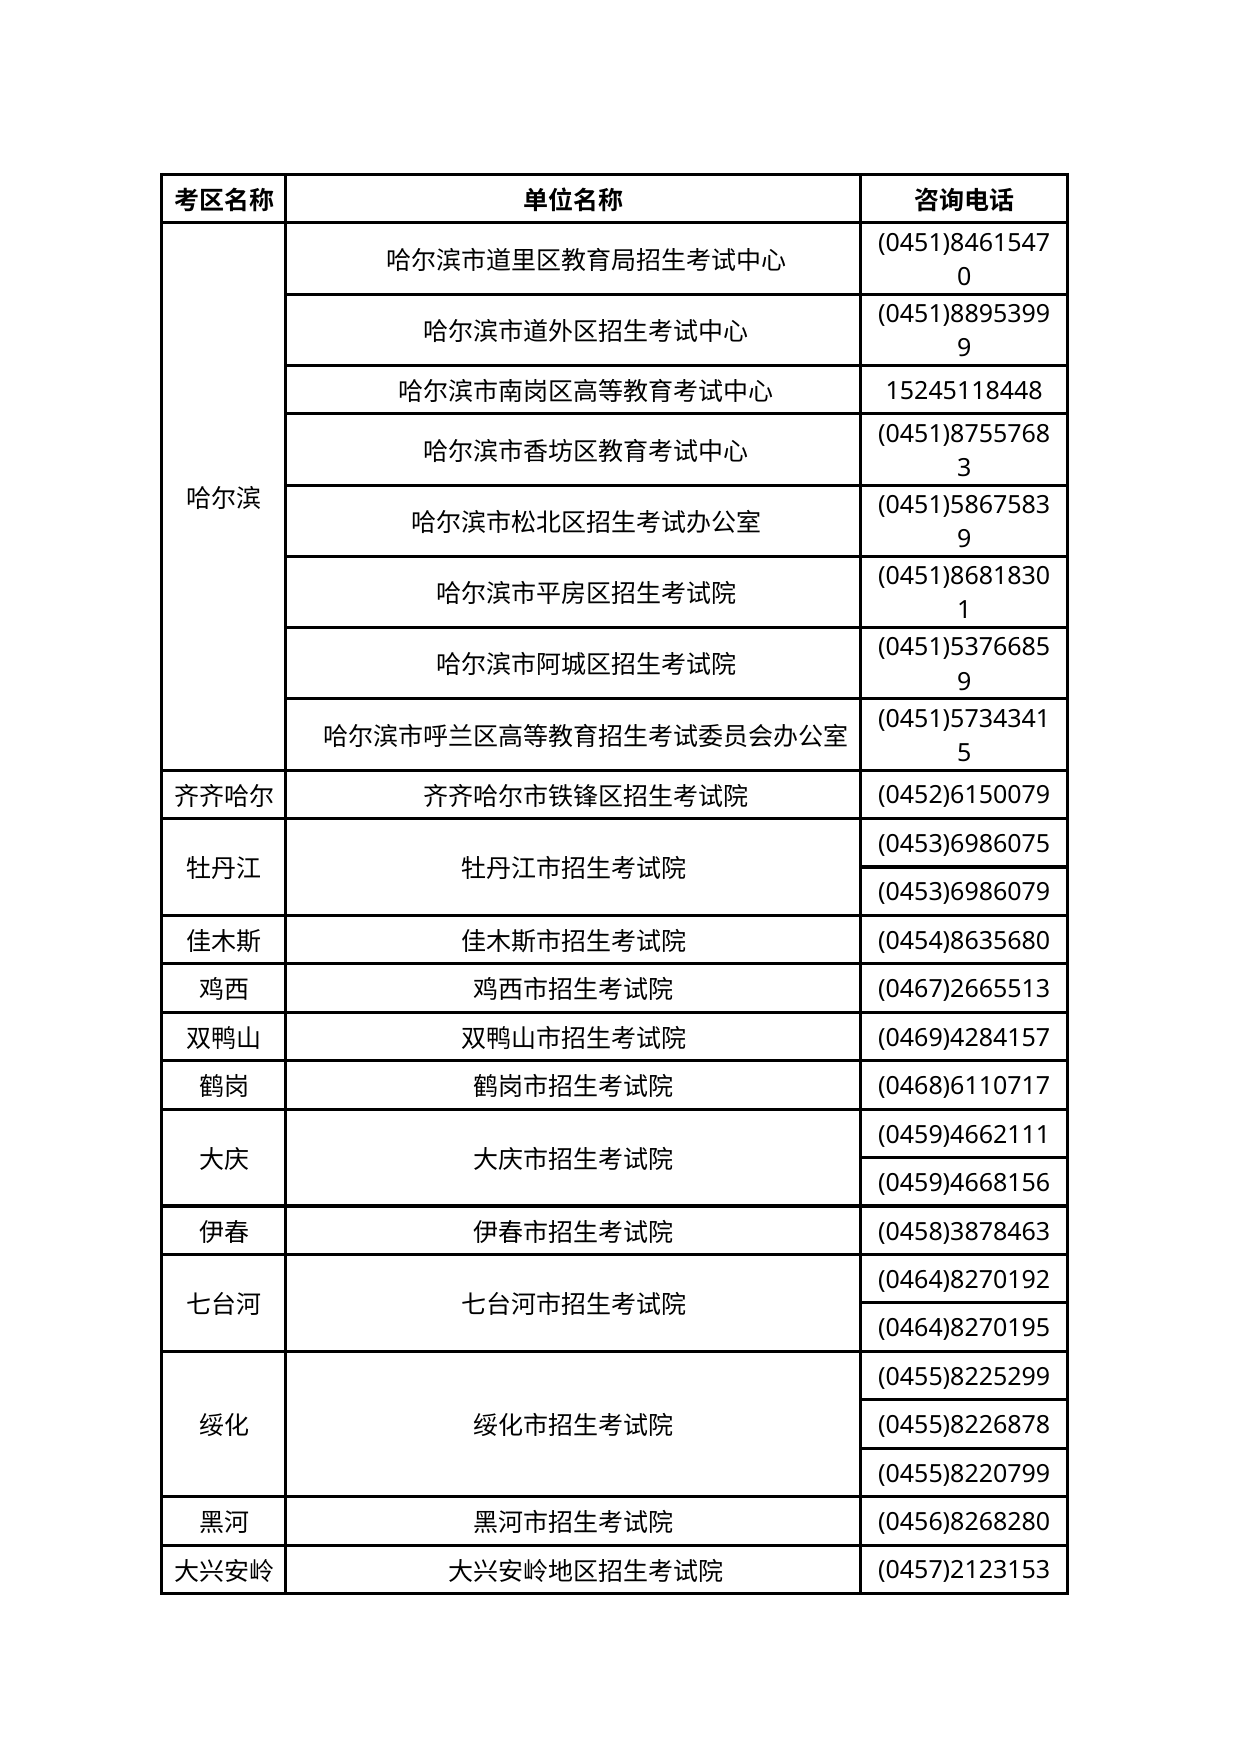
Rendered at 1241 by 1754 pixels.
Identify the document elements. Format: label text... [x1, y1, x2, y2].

table_cell 牡丹江市招生考试院 [287, 820, 859, 914]
table_cell 哈尔滨 [163, 224, 284, 768]
table_cell 齐齐哈尔 [163, 772, 284, 817]
table_cell 大庆市招生考试院 [287, 1111, 859, 1204]
table_cell (0451)57343415 [862, 700, 1066, 768]
table_cell (0464)8270195 [862, 1304, 1066, 1350]
table_cell (0455)8225299 [862, 1353, 1066, 1398]
table_cell 伊春 [163, 1208, 284, 1253]
table_cell 哈尔滨市阿城区招生考试院 [287, 629, 859, 697]
table_cell (0453)6986079 [862, 869, 1066, 914]
table_cell (0468)6110717 [862, 1062, 1066, 1107]
table_cell (0451)87557683 [862, 415, 1066, 483]
table_cell 黑河 [163, 1498, 284, 1543]
table_cell 鹤岗市招生考试院 [287, 1062, 859, 1107]
table_cell (0451)88953999 [862, 296, 1066, 364]
table_cell (0469)4284157 [862, 1014, 1066, 1059]
table_header 单位名称 [287, 176, 859, 221]
table_cell 哈尔滨市呼兰区高等教育招生考试委员会办公室 [287, 700, 859, 768]
table_cell 绥化 [163, 1353, 284, 1495]
table_cell 大兴安岭地区招生考试院 [287, 1547, 859, 1592]
table_cell (0453)6986075 [862, 820, 1066, 865]
table_cell (0457)2123153 [862, 1547, 1066, 1592]
table_cell 七台河 [163, 1256, 284, 1350]
table_cell 佳木斯市招生考试院 [287, 917, 859, 962]
table_cell 佳木斯 [163, 917, 284, 962]
table_header 考区名称 [163, 176, 284, 221]
table_cell 黑河市招生考试院 [287, 1498, 859, 1543]
table_cell 哈尔滨市道外区招生考试中心 [287, 296, 859, 364]
table_cell 15245118448 [862, 367, 1066, 412]
table_cell (0458)3878463 [862, 1208, 1066, 1253]
table_cell 伊春市招生考试院 [287, 1208, 859, 1253]
table_cell (0452)6150079 [862, 772, 1066, 817]
table_cell 七台河市招生考试院 [287, 1256, 859, 1350]
table_cell 牡丹江 [163, 820, 284, 914]
table_cell 鸡西市招生考试院 [287, 965, 859, 1011]
table_cell (0464)8270192 [862, 1256, 1066, 1301]
table_cell 齐齐哈尔市铁锋区招生考试院 [287, 772, 859, 817]
table_cell 哈尔滨市道里区教育局招生考试中心 [287, 224, 859, 292]
table_cell 双鸭山 [163, 1014, 284, 1059]
table_cell (0451)58675839 [862, 487, 1066, 555]
table_cell (0467)2665513 [862, 965, 1066, 1011]
table_cell 鸡西 [163, 965, 284, 1011]
table_cell (0459)4668156 [862, 1159, 1066, 1204]
table_cell 哈尔滨市香坊区教育考试中心 [287, 415, 859, 483]
table_header 咨询电话 [862, 176, 1066, 221]
table_cell 大庆 [163, 1111, 284, 1204]
table_cell 哈尔滨市松北区招生考试办公室 [287, 487, 859, 555]
table_cell (0459)4662111 [862, 1111, 1066, 1156]
table_cell (0451)84615470 [862, 224, 1066, 292]
table_cell 大兴安岭 [163, 1547, 284, 1592]
table_cell (0455)8220799 [862, 1450, 1066, 1495]
table_cell 哈尔滨市平房区招生考试院 [287, 558, 859, 626]
table_cell (0451)53766859 [862, 629, 1066, 697]
table_cell 绥化市招生考试院 [287, 1353, 859, 1495]
table_cell (0455)8226878 [862, 1401, 1066, 1447]
table_cell 哈尔滨市南岗区高等教育考试中心 [287, 367, 859, 412]
table_cell 双鸭山市招生考试院 [287, 1014, 859, 1059]
table_cell 鹤岗 [163, 1062, 284, 1107]
table_cell (0454)8635680 [862, 917, 1066, 962]
table_cell (0456)8268280 [862, 1498, 1066, 1543]
table_cell (0451)86818301 [862, 558, 1066, 626]
